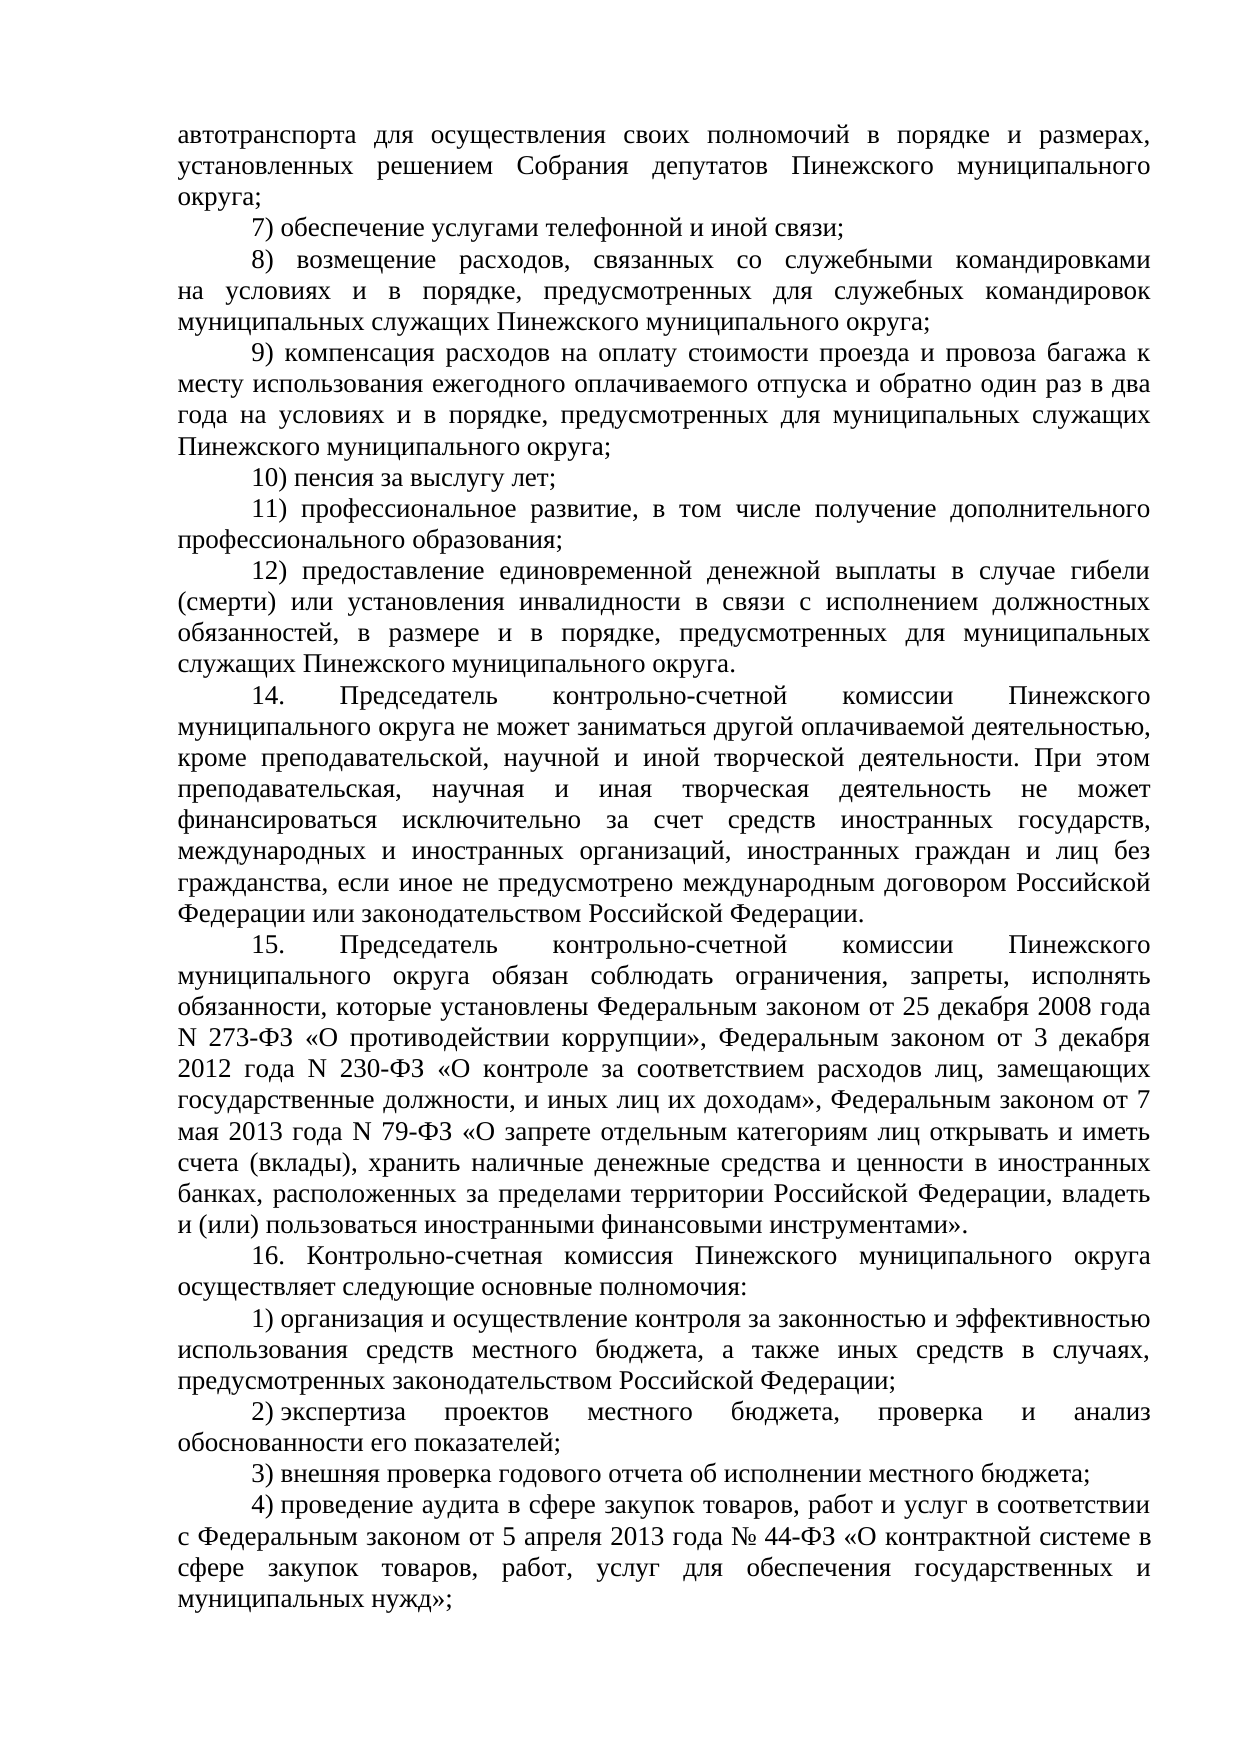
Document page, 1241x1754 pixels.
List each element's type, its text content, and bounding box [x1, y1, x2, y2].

text 9) компенсация расходов на оплату стоимости проезда и провоза багажа к месту использования ежегодного оплачиваемого отпуска и обратно один раз в два года на условиях и в порядке, предусмотренных для муниципальных служащих Пинежского муниципального округа; [177, 336, 1152, 461]
text 15. Председатель контрольно-счетной комиссии Пинежского муниципального округа обязан соблюдать ограничения, запреты, исполнять обязанности, которые установлены Федеральным законом от 25 декабря 2008 года N 273-ФЗ «О противодействии коррупции», Федеральным законом от 3 декабря 2012 года N 230-ФЗ «О контроле за соответствием расходов лиц, замещающих государственные должности, и иных лиц их доходам», Федеральным законом от 7 мая 2013 года N 79-ФЗ «О запрете отдельным категориям лиц открывать и иметь счета (вклады), хранить наличные денежные средства и ценности в иностранных банках, расположенных за пределами территории Российской Федерации, владеть и (или) пользоваться иностранными финансовыми инструментами». [177, 928, 1152, 1239]
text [177, 118, 1152, 212]
text 2) экспертиза проектов местного бюджета, проверка и анализ обоснованности его показателей; [177, 1395, 1152, 1457]
text 14. Председатель контрольно-счетной комиссии Пинежского муниципального округа не может заниматься другой оплачиваемой деятельностью, кроме преподавательской, научной и иной творческой деятельности. При этом преподавательская, научная и иная творческая деятельность не может финансироваться исключительно за счет средств иностранных государств, международных и иностранных организаций, иностранных граждан и лиц без гражданства, если иное не предусмотрено международным договором Российской Федерации или законодательством Российской Федерации. [177, 679, 1152, 928]
text 16. Контрольно-счетная комиссия Пинежского муниципального округа осуществляет следующие основные полномочия: [177, 1239, 1152, 1302]
text 7) обеспечение услугами телефонной и иной связи; [177, 212, 1152, 243]
text 11) профессиональное развитие, в том числе получение дополнительного профессионального образования; [177, 492, 1152, 554]
text 4) проведение аудита в сфере закупок товаров, работ и услуг в соответствии с Федеральным законом от 5 апреля 2013 года № 44-ФЗ «О контрактной системе в сфере закупок товаров, работ, услуг для обеспечения государственных и муниципальных нужд»; [177, 1488, 1152, 1613]
text 12) предоставление единовременной денежной выплаты в случае гибели (смерти) или установления инвалидности в связи с исполнением должностных обязанностей, в размере и в порядке, предусмотренных для муниципальных служащих Пинежского муниципального округа. [177, 554, 1152, 679]
text 8) возмещение расходов, связанных со служебными командировками на условиях и в порядке, предусмотренных для служебных командировок муниципальных служащих Пинежского муниципального округа; [177, 243, 1152, 336]
text 1) организация и осуществление контроля за законностью и эффективностью использования средств местного бюджета, а также иных средств в случаях, предусмотренных законодательством Российской Федерации; [177, 1302, 1152, 1395]
text 10) пенсия за выслугу лет; [177, 461, 1152, 492]
text 3) внешняя проверка годового отчета об исполнении местного бюджета; [177, 1457, 1152, 1488]
